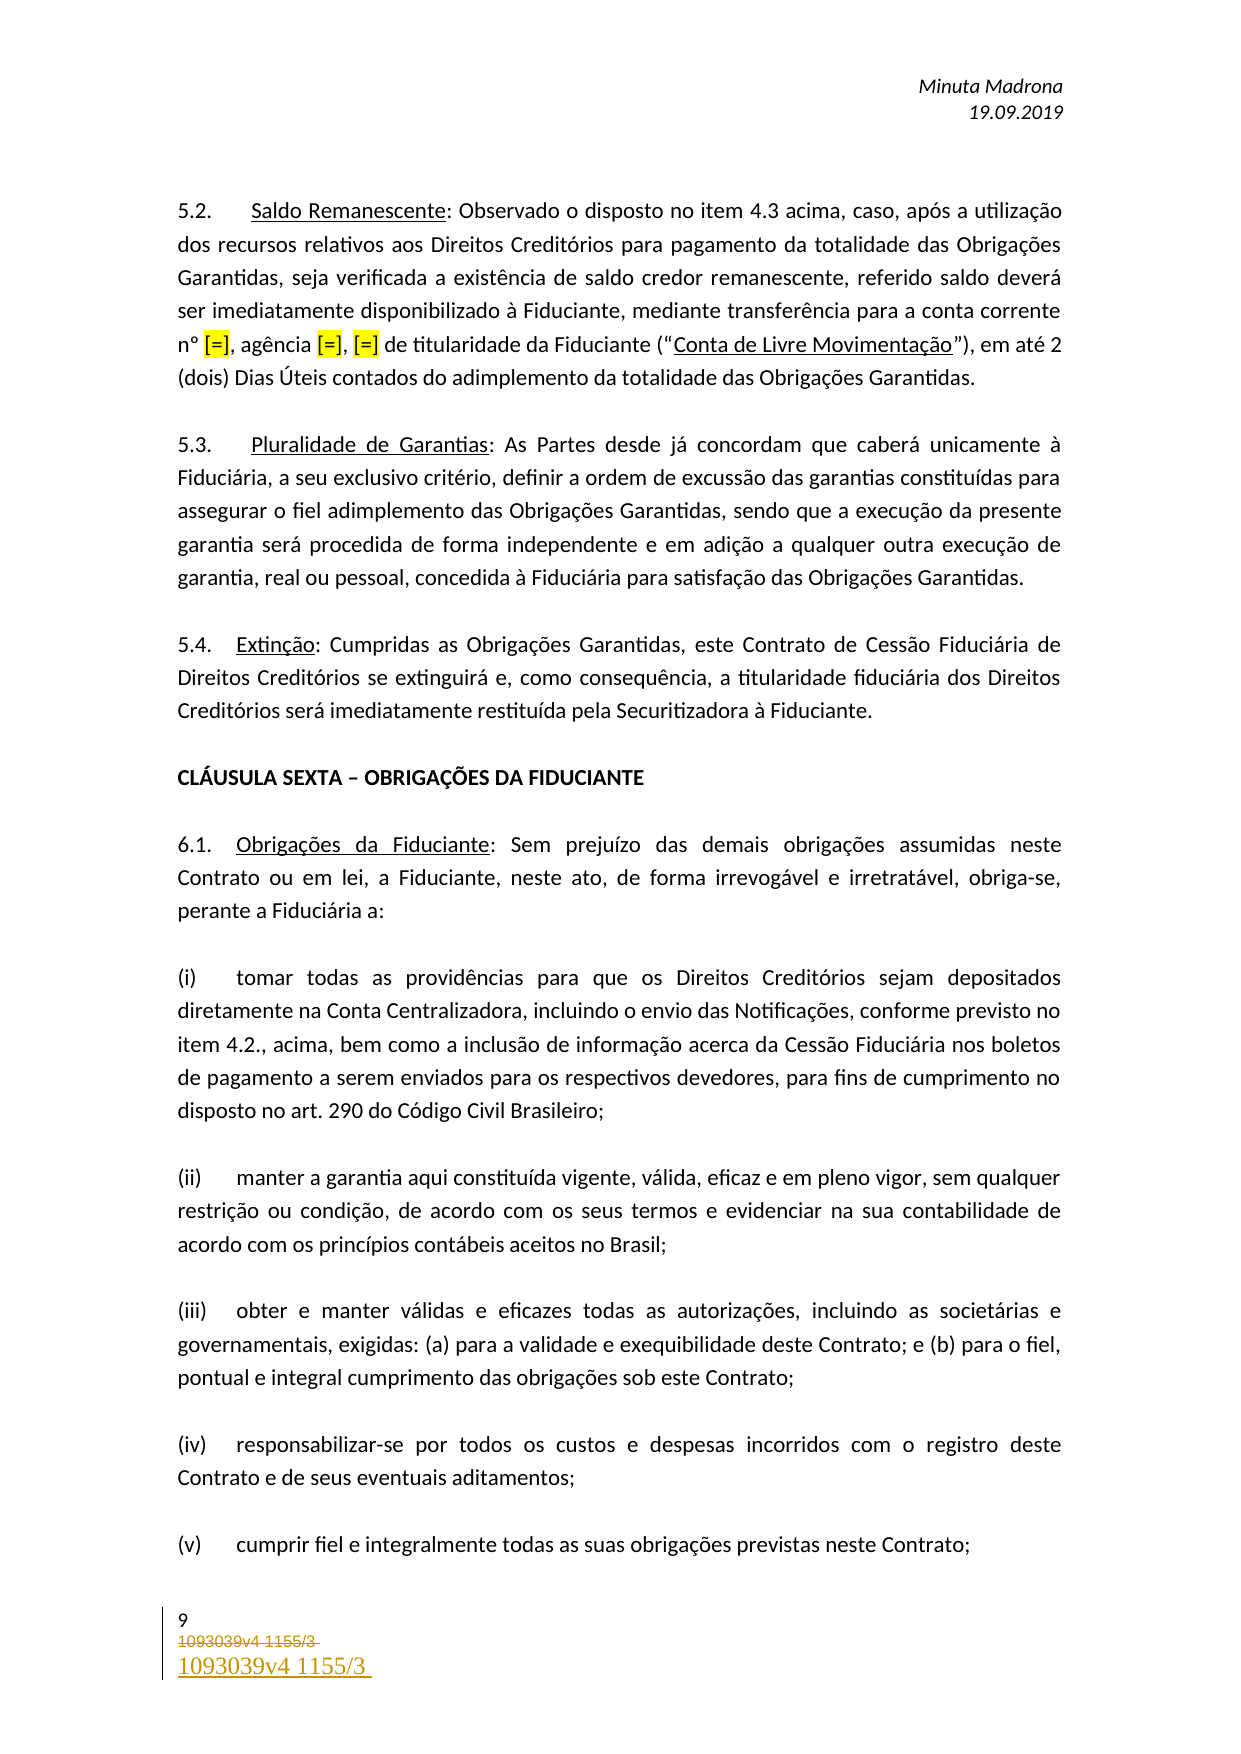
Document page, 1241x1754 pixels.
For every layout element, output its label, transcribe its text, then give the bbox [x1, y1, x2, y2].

list tomar todas as providências para que os Direitos Creditórios sejam depositados diretamente na Conta Centralizadora, incluindo o envio das Notificações, conforme previsto no item 4.2., acima, bem como a inclusão de informação acerca da Cessão Fiduciária nos boletos de pagamento a serem enviados para os respectivos devedores, para fins de cumprimento no disposto no art. 290 do Código Civil Brasileiro; [177, 959, 1063, 1125]
list CLÁUSULA SEXTA – OBRIGAÇÕES DA FIDUCIANTE [140, 759, 1063, 792]
list Saldo Remanescente: Observado o disposto no item 4.3 acima, caso, após a utilização dos recursos relativos aos Direitos Creditórios para pagamento da totalidade das Obrigações Garantidas, seja verificada a existência de saldo credor remanescente, referido saldo deverá ser imediatamente disponibilizado à Fiduciante, mediante transferência para a conta corrente nº [=], agência [=], [=] de titularidade da Fiduciante (“Conta de Livre Movimentação”), em até 2 (dois) Dias Úteis contados do adimplemento da totalidade das Obrigações Garantidas. [177, 192, 1063, 392]
list Extinção: Cumpridas as Obrigações Garantidas, este Contrato de Cessão Fiduciária de Direitos Creditórios se extinguirá e, como consequência, a titularidade fiduciária dos Direitos Creditórios será imediatamente restituída pela Securitizadora à Fiduciante. [177, 625, 1063, 725]
list cumprir fiel e integralmente todas as suas obrigações previstas neste Contrato; [177, 1525, 1063, 1559]
list obter e manter válidas e eficazes todas as autorizações, incluindo as societárias e governamentais, exigidas: (a) para a validade e exequibilidade deste Contrato; e (b) para o fiel, pontual e integral cumprimento das obrigações sob este Contrato; [177, 1292, 1063, 1392]
list Pluralidade de Garantias: As Partes desde já concordam que caberá unicamente à Fiduciária, a seu exclusivo critério, definir a ordem de excussão das garantias constituídas para assegurar o fiel adimplemento das Obrigações Garantidas, sendo que a execução da presente garantia será procedida de forma independente e em adição a qualquer outra execução de garantia, real ou pessoal, concedida à Fiduciária para satisfação das Obrigações Garantidas. [177, 425, 1063, 592]
list Obrigações da Fiduciante: Sem prejuízo das demais obrigações assumidas neste Contrato ou em lei, a Fiduciante, neste ato, de forma irrevogável e irretratável, obriga-se, perante a Fiduciária a: [177, 825, 1063, 925]
list responsabilizar-se por todos os custos e despesas incorridos com o registro deste Contrato e de seus eventuais aditamentos; [177, 1425, 1063, 1492]
list manter a garantia aqui constituída vigente, válida, eficaz e em pleno vigor, sem qualquer restrição ou condição, de acordo com os seus termos e evidenciar na sua contabilidade de acordo com os princípios contábeis aceitos no Brasil; [177, 1159, 1063, 1259]
